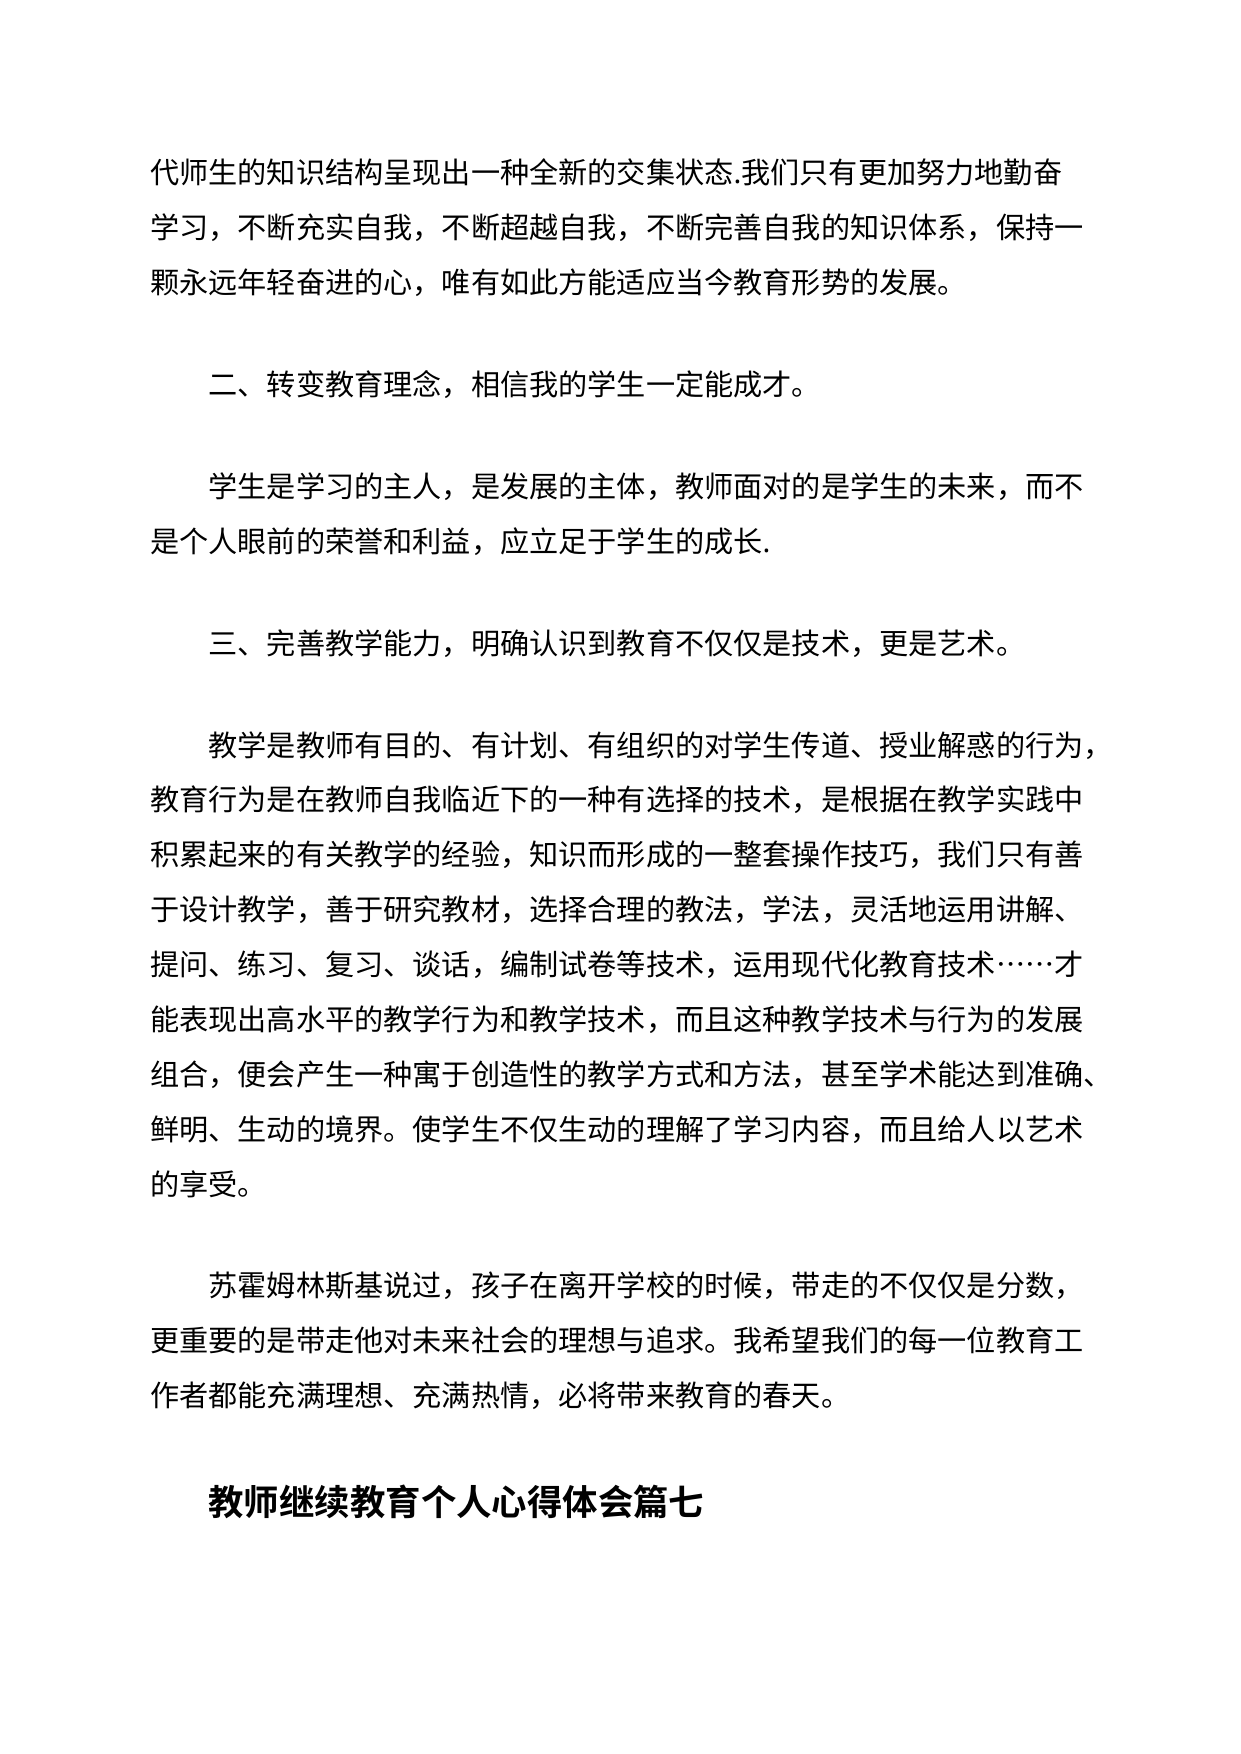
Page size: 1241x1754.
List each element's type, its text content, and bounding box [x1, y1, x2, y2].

text 学生是学习的主人，是发展的主体，教师面对的是学生的未来，而不是个人眼前的荣誉和利益，应立足于学生的成长. [150, 463, 1090, 561]
text 教学是教师有目的、有计划、有组织的对学生传道、授业解惑的行为，教育行为是在教师自我临近下的一种有选择的技术，是根据在教学实践中积累起来的有关教学的经验，知识而形成的一整套操作技巧，我们只有善于设计教学，善于研究教材，选择合理的教法，学法，灵活地运用讲解、提问、练习、复习、谈话，编制试卷等技术，运用现代化教育技术……才能表现出高水平的教学行为和教学技术，而且这种教学技术与行为的发展组合，便会产生一种寓于创造性的教学方式和方法，甚至学术能达到准确、鲜明、生动的境界。使学生不仅生动的理解了学习内容，而且给人以艺术的享受。 [150, 722, 1090, 1203]
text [150, 150, 1090, 302]
text 苏霍姆林斯基说过，孩子在离开学校的时候，带走的不仅仅是分数，更重要的是带走他对未来社会的理想与追求。我希望我们的每一位教育工作者都能充满理想、充满热情，必将带来教育的春天。 [150, 1263, 1090, 1415]
text 二、转变教育理念，相信我的学生一定能成才。 [150, 362, 1090, 404]
text 三、完善教学能力，明确认识到教育不仅仅是技术，更是艺术。 [150, 620, 1090, 663]
text 教师继续教育个人心得体会篇七 [150, 1474, 1090, 1526]
